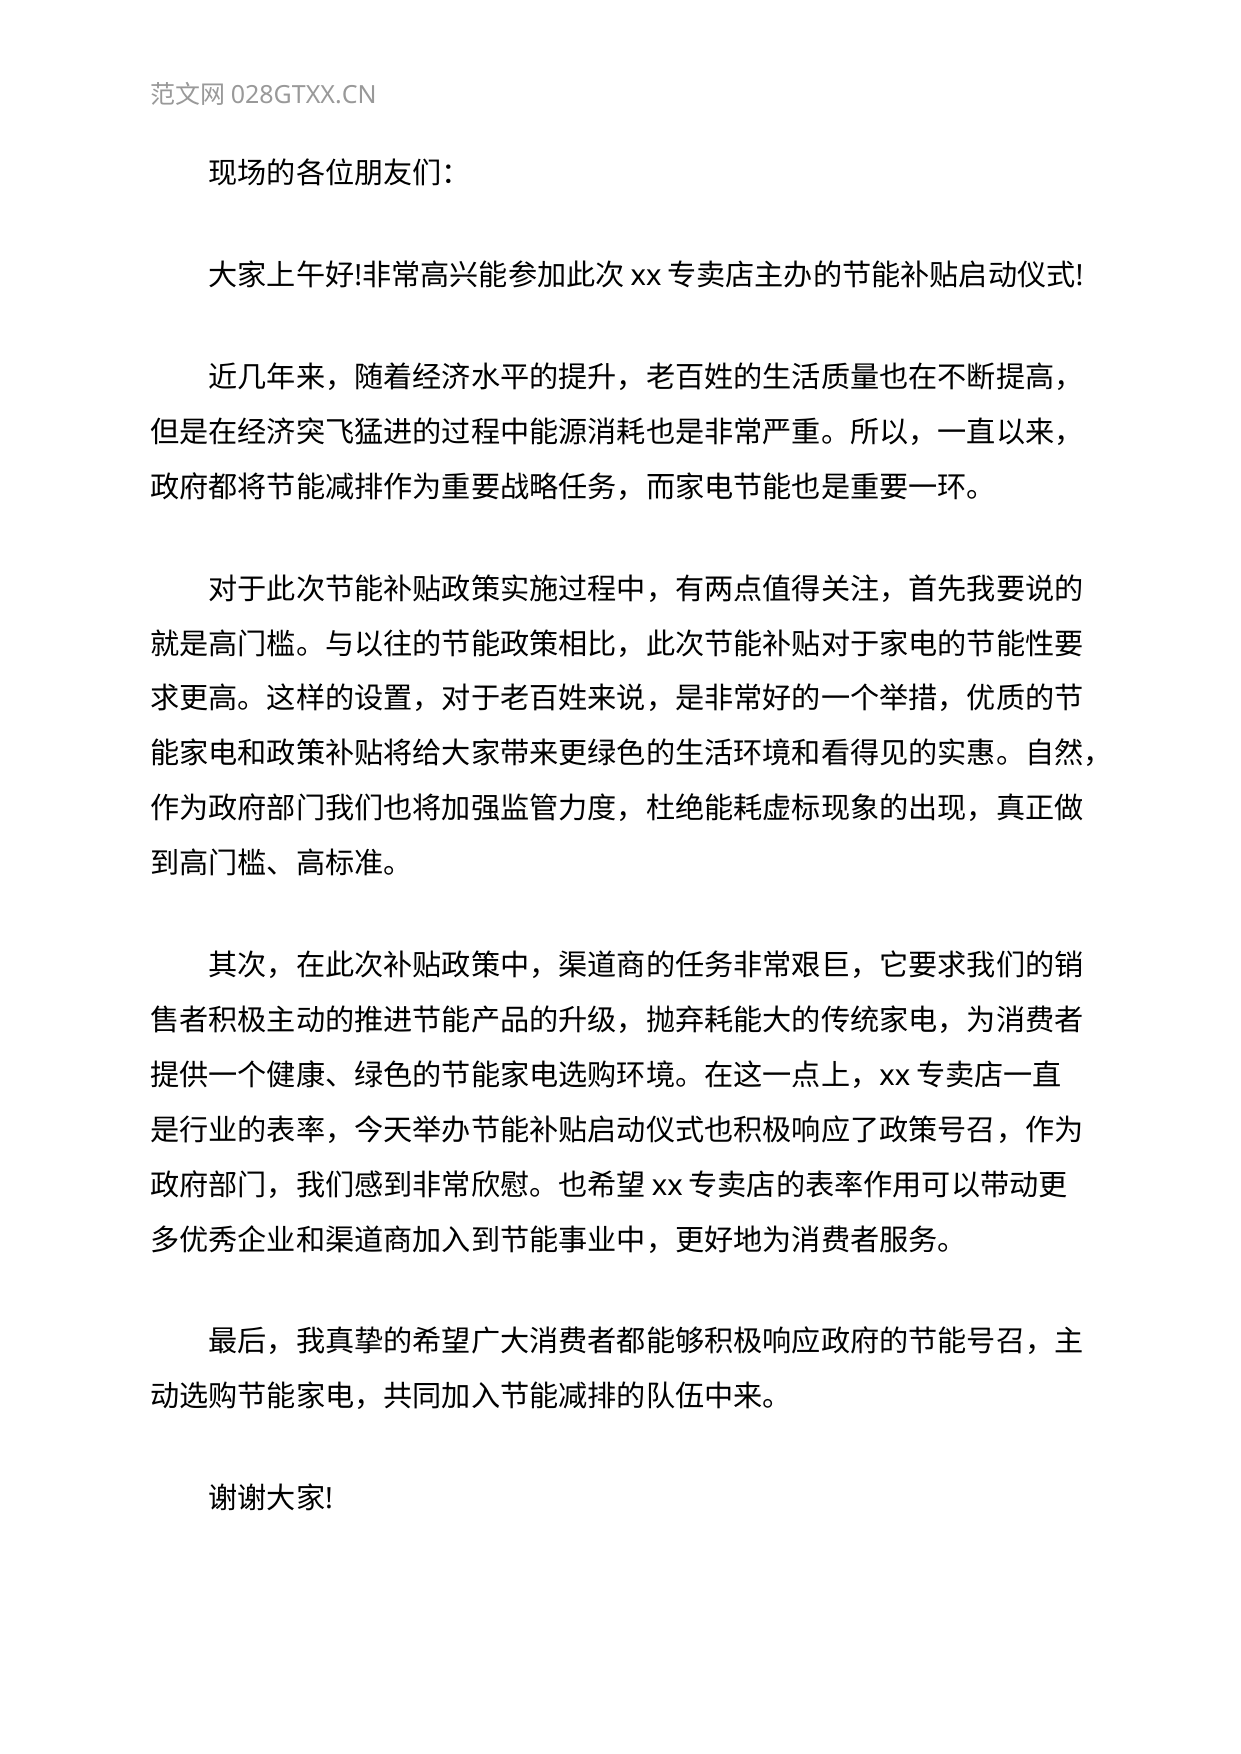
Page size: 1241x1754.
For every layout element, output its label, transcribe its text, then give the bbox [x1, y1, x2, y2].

text 最后，我真挚的希望广大消费者都能够积极响应政府的节能号召，主动选购节能家电，共同加入节能减排的队伍中来。 [150, 1318, 1090, 1415]
text 近几年来，随着经济水平的提升，老百姓的生活质量也在不断提高，但是在经济突飞猛进的过程中能源消耗也是非常严重。所以，一直以来，政府都将节能减排作为重要战略任务，而家电节能也是重要一环。 [150, 354, 1090, 506]
text 大家上午好!非常高兴能参加此次xx专卖店主办的节能补贴启动仪式! [150, 252, 1090, 294]
text 对于此次节能补贴政策实施过程中，有两点值得关注，首先我要说的就是高门槛。与以往的节能政策相比，此次节能补贴对于家电的节能性要求更高。这样的设置，对于老百姓来说，是非常好的一个举措，优质的节能家电和政策补贴将给大家带来更绿色的生活环境和看得见的实惠。自然，作为政府部门我们也将加强监管力度，杜绝能耗虚标现象的出现，真正做到高门槛、高标准。 [150, 565, 1090, 882]
text 谢谢大家! [150, 1475, 1090, 1517]
text 现场的各位朋友们： [150, 150, 1090, 192]
text 其次，在此次补贴政策中，渠道商的任务非常艰巨，它要求我们的销售者积极主动的推进节能产品的升级，抛弃耗能大的传统家电，为消费者提供一个健康、绿色的节能家电选购环境。在这一点上，xx专卖店一直是行业的表率，今天举办节能补贴启动仪式也积极响应了政策号召，作为政府部门，我们感到非常欣慰。也希望xx专卖店的表率作用可以带动更多优秀企业和渠道商加入到节能事业中，更好地为消费者服务。 [150, 942, 1090, 1258]
